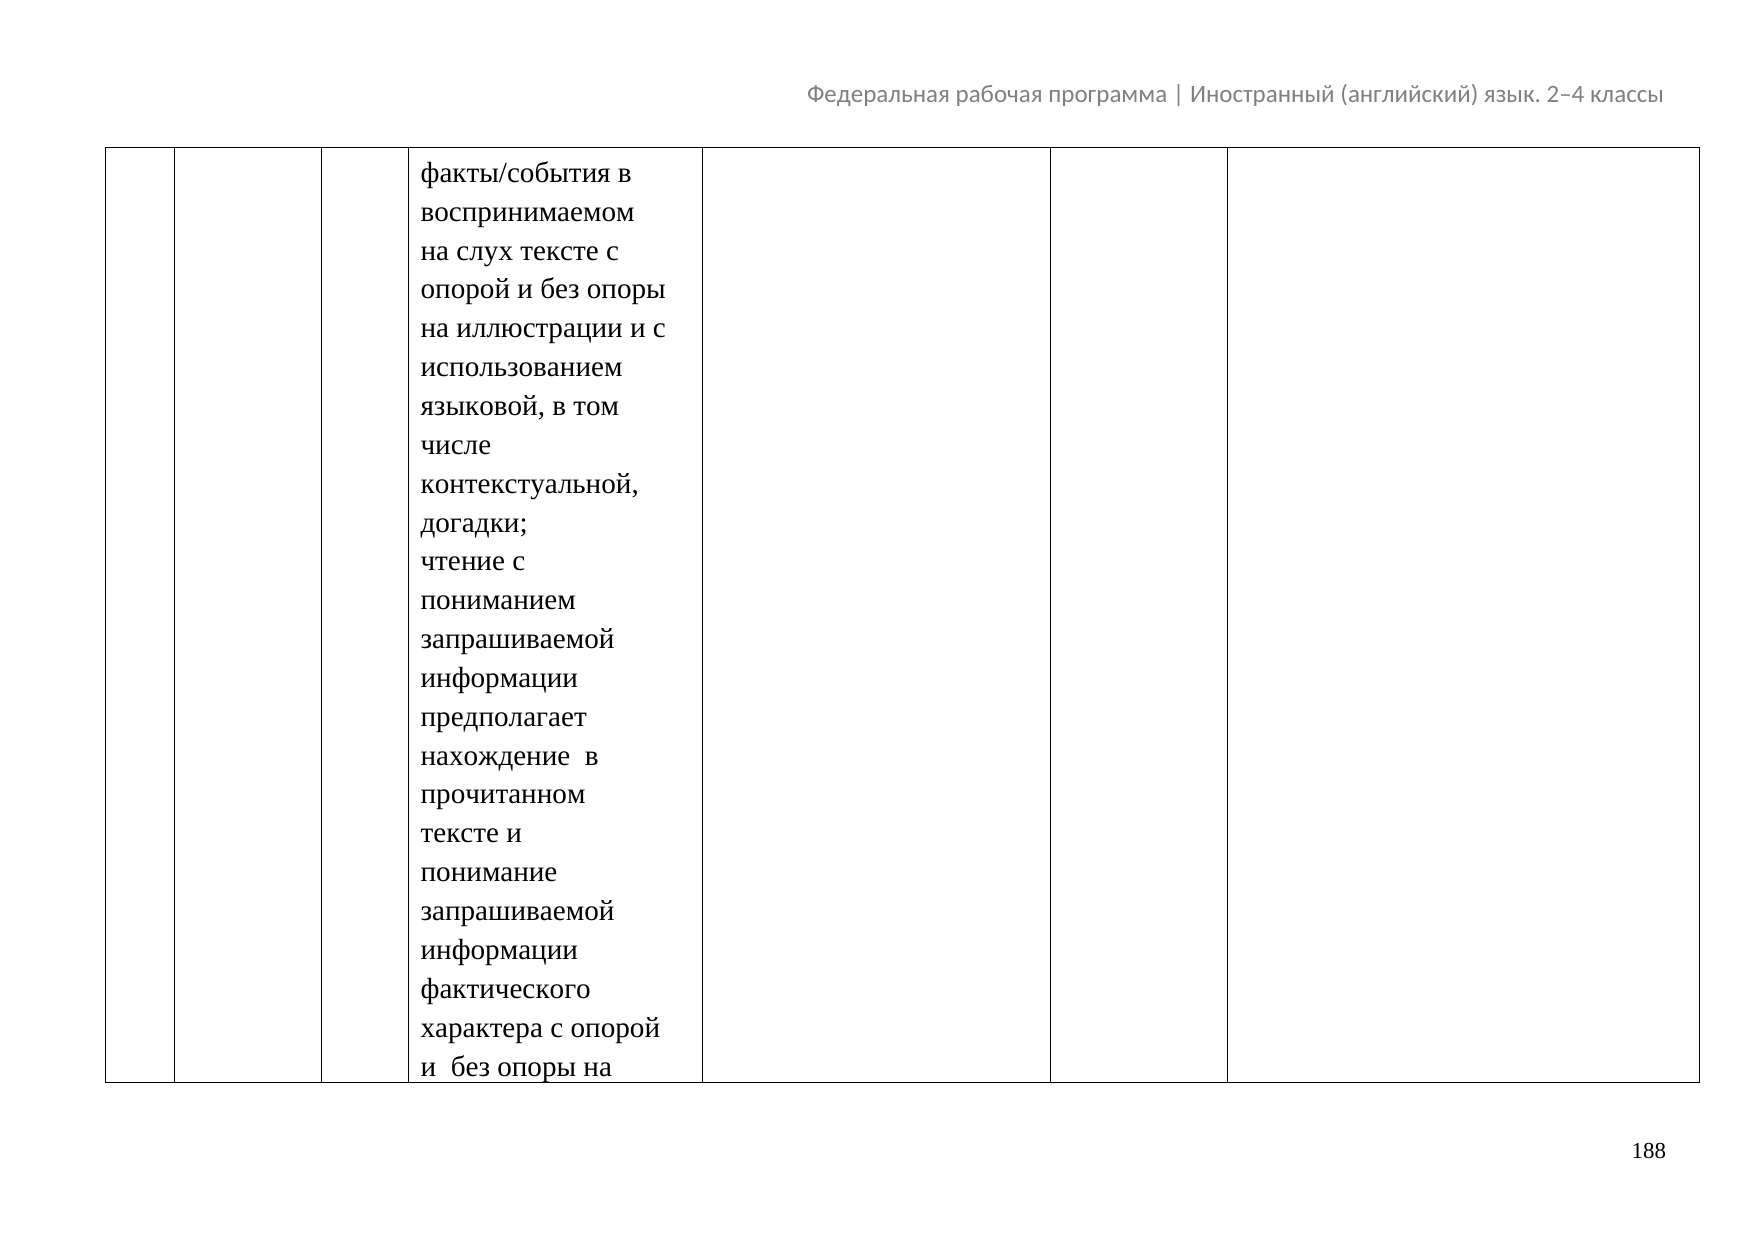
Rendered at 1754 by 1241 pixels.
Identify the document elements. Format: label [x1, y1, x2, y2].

table_header [106, 148, 174, 1082]
table_header [703, 148, 1050, 1082]
table_header [322, 148, 408, 1082]
table_header [175, 148, 321, 1082]
table_header [1228, 148, 1699, 1082]
table_header [1051, 148, 1227, 1082]
table_header [409, 148, 702, 1082]
